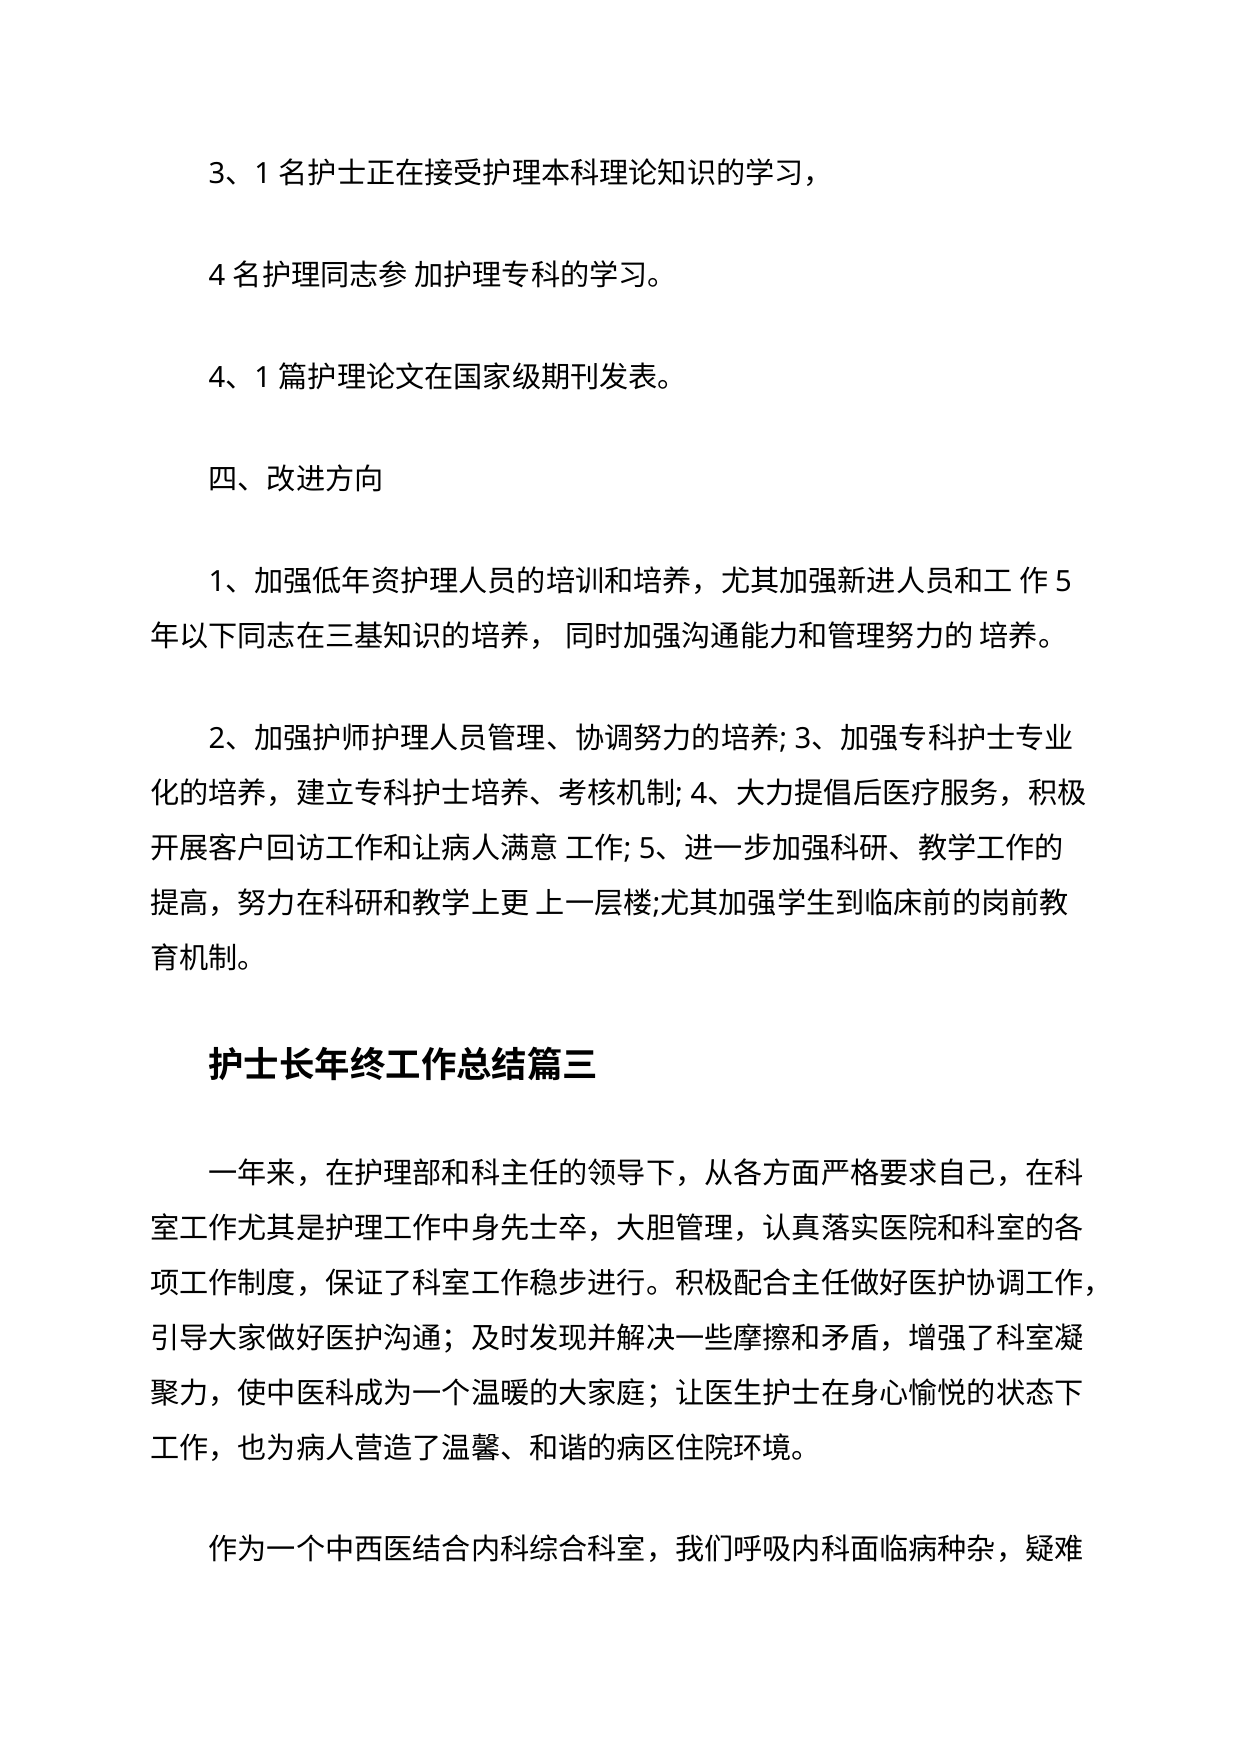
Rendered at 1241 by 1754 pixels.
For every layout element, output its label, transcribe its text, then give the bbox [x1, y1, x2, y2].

text 2、加强护师护理人员管理、协调努力的培养; 3、加强专科护士专业化的培养，建立专科护士培养、考核机制; 4、大力提倡后医疗服务，积极开展客户回访工作和让病人满意 工作; 5、进一步加强科研、教学工作的提高，努力在科研和教学上更 上一层楼;尤其加强学生到临床前的岗前教育机制。 [150, 714, 1090, 977]
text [150, 1526, 1090, 1568]
text 护士长年终工作总结篇三 [150, 1036, 1090, 1087]
text 4、1 篇护理论文在国家级期刊发表。 [150, 354, 1090, 396]
text 4 名护理同志参 加护理专科的学习。 [150, 252, 1090, 294]
text 3、1 名护士正在接受护理本科理论知识的学习， [150, 150, 1090, 192]
text 四、改进方向 [150, 456, 1090, 498]
text 一年来，在护理部和科主任的领导下，从各方面严格要求自己，在科室工作尤其是护理工作中身先士卒，大胆管理，认真落实医院和科室的各项工作制度，保证了科室工作稳步进行。积极配合主任做好医护协调工作，引导大家做好医护沟通；及时发现并解决一些摩擦和矛盾，增强了科室凝聚力，使中医科成为一个温暖的大家庭；让医生护士在身心愉悦的状态下工作，也为病人营造了温馨、和谐的病区住院环境。 [150, 1150, 1090, 1466]
text 1、加强低年资护理人员的培训和培养，尤其加强新进人员和工 作 5 年以下同志在三基知识的培养， 同时加强沟通能力和管理努力的 培养。 [150, 558, 1090, 655]
